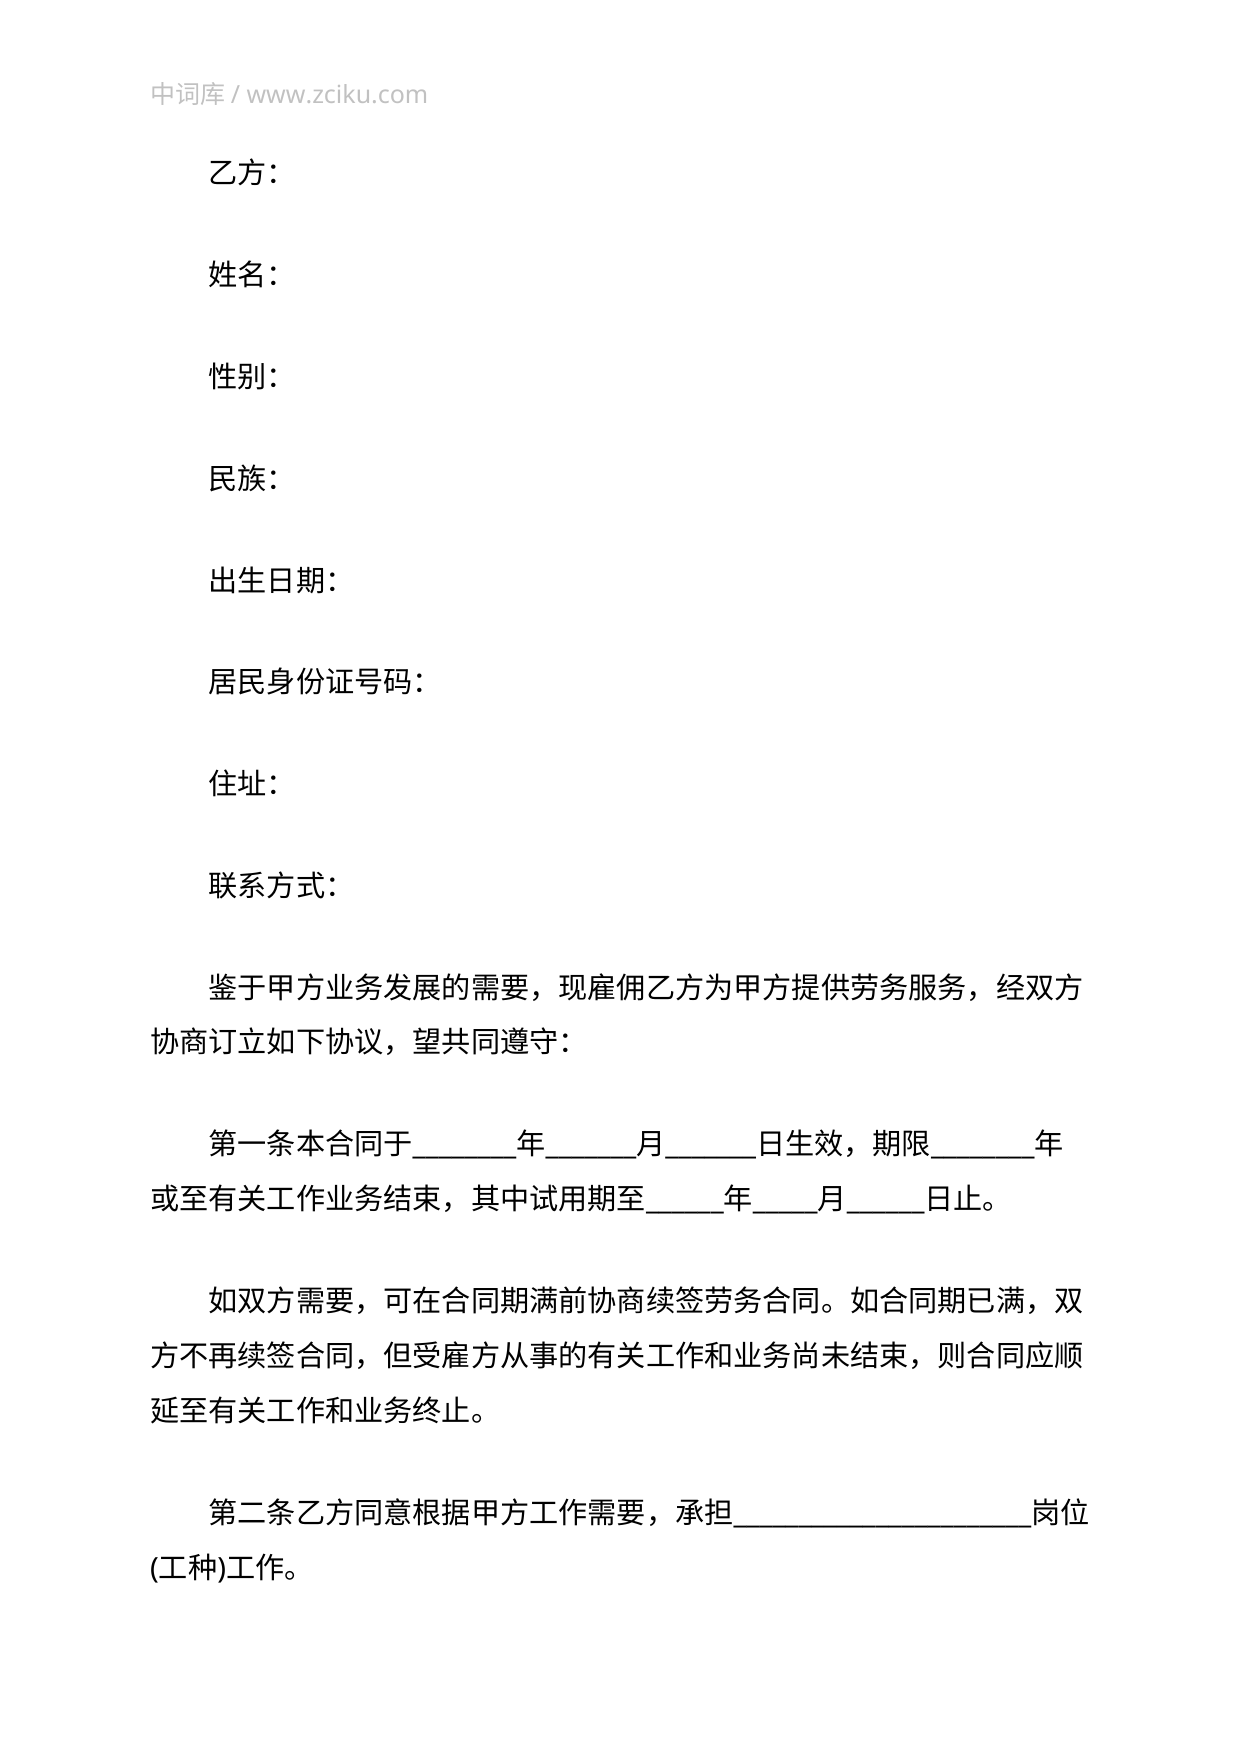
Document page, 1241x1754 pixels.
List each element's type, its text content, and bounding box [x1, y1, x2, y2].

text 第二条乙方同意根据甲方工作需要，承担_______________________岗位(工种)工作。 [150, 1489, 1090, 1587]
text 第一条本合同于________年_______月_______日生效，期限________年或至有关工作业务结束，其中试用期至______年_____月______日止。 [150, 1121, 1090, 1218]
text 鉴于甲方业务发展的需要，现雇佣乙方为甲方提供劳务服务，经双方协商订立如下协议，望共同遵守： [150, 964, 1090, 1061]
text 姓名： [150, 252, 1090, 294]
text 联系方式： [150, 862, 1090, 905]
text 住址： [150, 761, 1090, 803]
text 如双方需要，可在合同期满前协商续签劳务合同。如合同期已满，双方不再续签合同，但受雇方从事的有关工作和业务尚未结束，则合同应顺延至有关工作和业务终止。 [150, 1278, 1090, 1430]
text 民族： [150, 455, 1090, 498]
text 出生日期： [150, 557, 1090, 599]
text 居民身份证号码： [150, 659, 1090, 701]
text 乙方： [150, 150, 1090, 192]
text 性别： [150, 353, 1090, 396]
